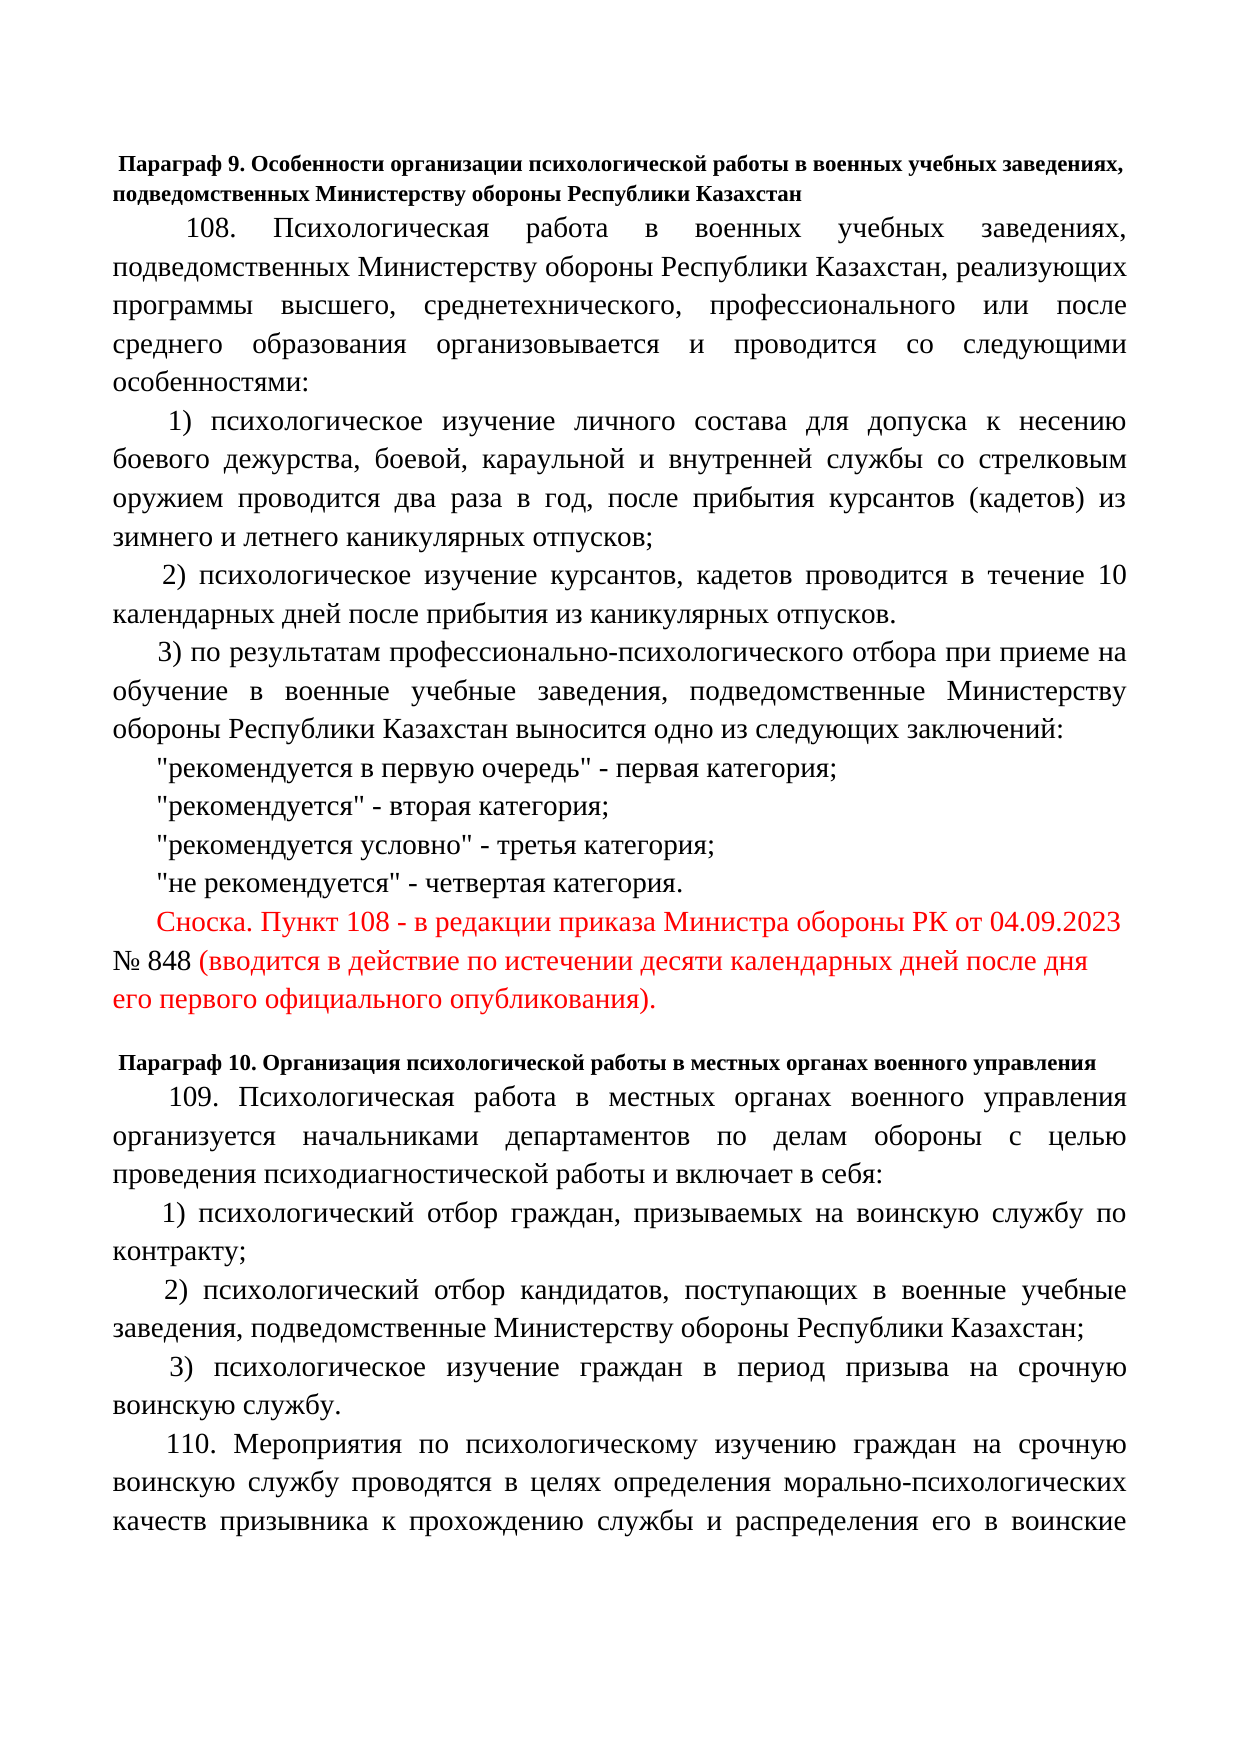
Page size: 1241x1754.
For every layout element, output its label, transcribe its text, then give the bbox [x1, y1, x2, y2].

text 109. Психологическая работа в местных органах военного управления организуется начальниками департаментов по делам обороны с целью проведения психодиагностической работы и включает в себя: [112, 1079, 1128, 1190]
text Параграф 10. Организация психологической работы в местных органах военного управления [112, 1049, 1128, 1075]
text 108. Психологическая работа в военных учебных заведениях, подведомственных Министерству обороны Республики Казахстан, реализующих программы высшего, среднетехнического, профессионального или после среднего образования организовывается и проводится со следующими особенностями: [112, 210, 1128, 398]
text 1) психологический отбор граждан, призываемых на воинскую службу по контракту; [112, 1195, 1128, 1267]
text 2) психологический отбор кандидатов, поступающих в военные учебные заведения, подведомственные Министерству обороны Республики Казахстан; [112, 1272, 1128, 1344]
text Параграф 9. Особенности организации психологической работы в военных учебных заведениях, подведомственных Министерству обороны Республики Казахстан [112, 150, 1128, 207]
text "рекомендуется" - вторая категория; [112, 788, 1128, 822]
text 2) психологическое изучение курсантов, кадетов проводится в течение 10 календарных дней после прибытия из каникулярных отпусков. [112, 557, 1128, 629]
text 3) по результатам профессионально-психологического отбора при приеме на обучение в военные учебные заведения, подведомственные Министерству обороны Республики Казахстан выносится одно из следующих заключений: [112, 634, 1128, 745]
text "рекомендуется в первую очередь" - первая категория; [112, 750, 1128, 783]
text 1) психологическое изучение личного состава для допуска к несению боевого дежурства, боевой, караульной и внутренней службы со стрелковым оружием проводится два раза в год, после прибытия курсантов (кадетов) из зимнего и летнего каникулярных отпусков; [112, 403, 1128, 552]
text "не рекомендуется" - четвертая категория. [112, 866, 1128, 899]
text 3) психологическое изучение граждан в период призыва на срочную воинскую службу. [112, 1349, 1128, 1421]
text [112, 1426, 1128, 1537]
text Сноска. Пункт 108 - в редакции приказа Министра обороны РК от 04.09.2023 № 848 (вводится в действие по истечении десяти календарных дней после дня его первого официального опубликования). [112, 904, 1128, 1045]
text "рекомендуется условно" - третья категория; [112, 827, 1128, 861]
